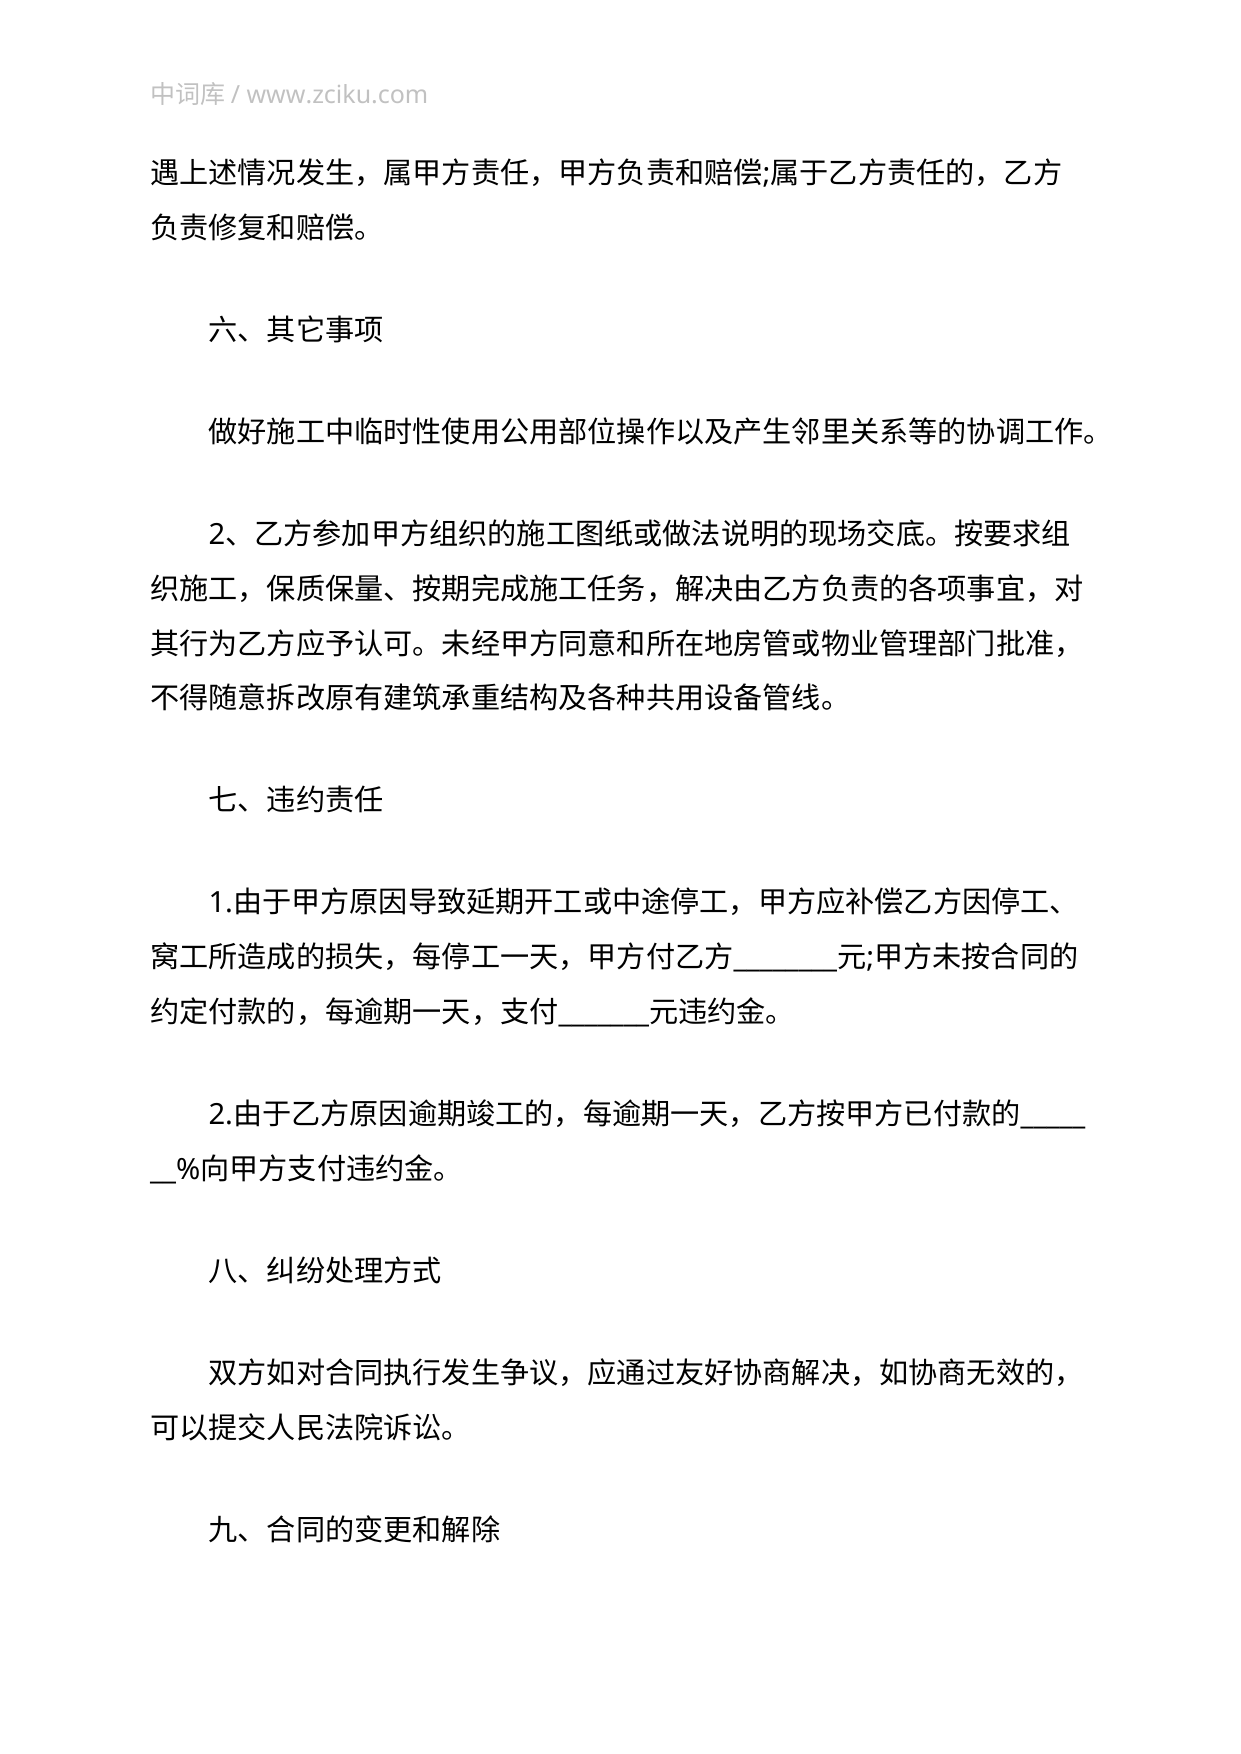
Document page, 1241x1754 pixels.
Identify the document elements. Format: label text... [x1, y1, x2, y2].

text 九、合同的变更和解除 [150, 1506, 1090, 1548]
text 双方如对合同执行发生争议，应通过友好协商解决，如协商无效的，可以提交人民法院诉讼。 [150, 1349, 1090, 1447]
text 1.由于甲方原因导致延期开工或中途停工，甲方应补偿乙方因停工、窝工所造成的损失，每停工一天，甲方付乙方________元;甲方未按合同的约定付款的，每逾期一天，支付_______元违约金。 [150, 879, 1090, 1031]
text 六、其它事项 [150, 307, 1090, 349]
text 八、纠纷处理方式 [150, 1248, 1090, 1290]
text 做好施工中临时性使用公用部位操作以及产生邻里关系等的协调工作。 [150, 408, 1090, 451]
text 2、乙方参加甲方组织的施工图纸或做法说明的现场交底。按要求组织施工，保质保量、按期完成施工任务，解决由乙方负责的各项事宜，对其行为乙方应予认可。未经甲方同意和所在地房管或物业管理部门批准，不得随意拆改原有建筑承重结构及各种共用设备管线。 [150, 510, 1090, 717]
text 七、违约责任 [150, 777, 1090, 819]
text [150, 150, 1090, 247]
text 2.由于乙方原因逾期竣工的，每逾期一天，乙方按甲方已付款的_______%向甲方支付违约金。 [150, 1091, 1090, 1188]
